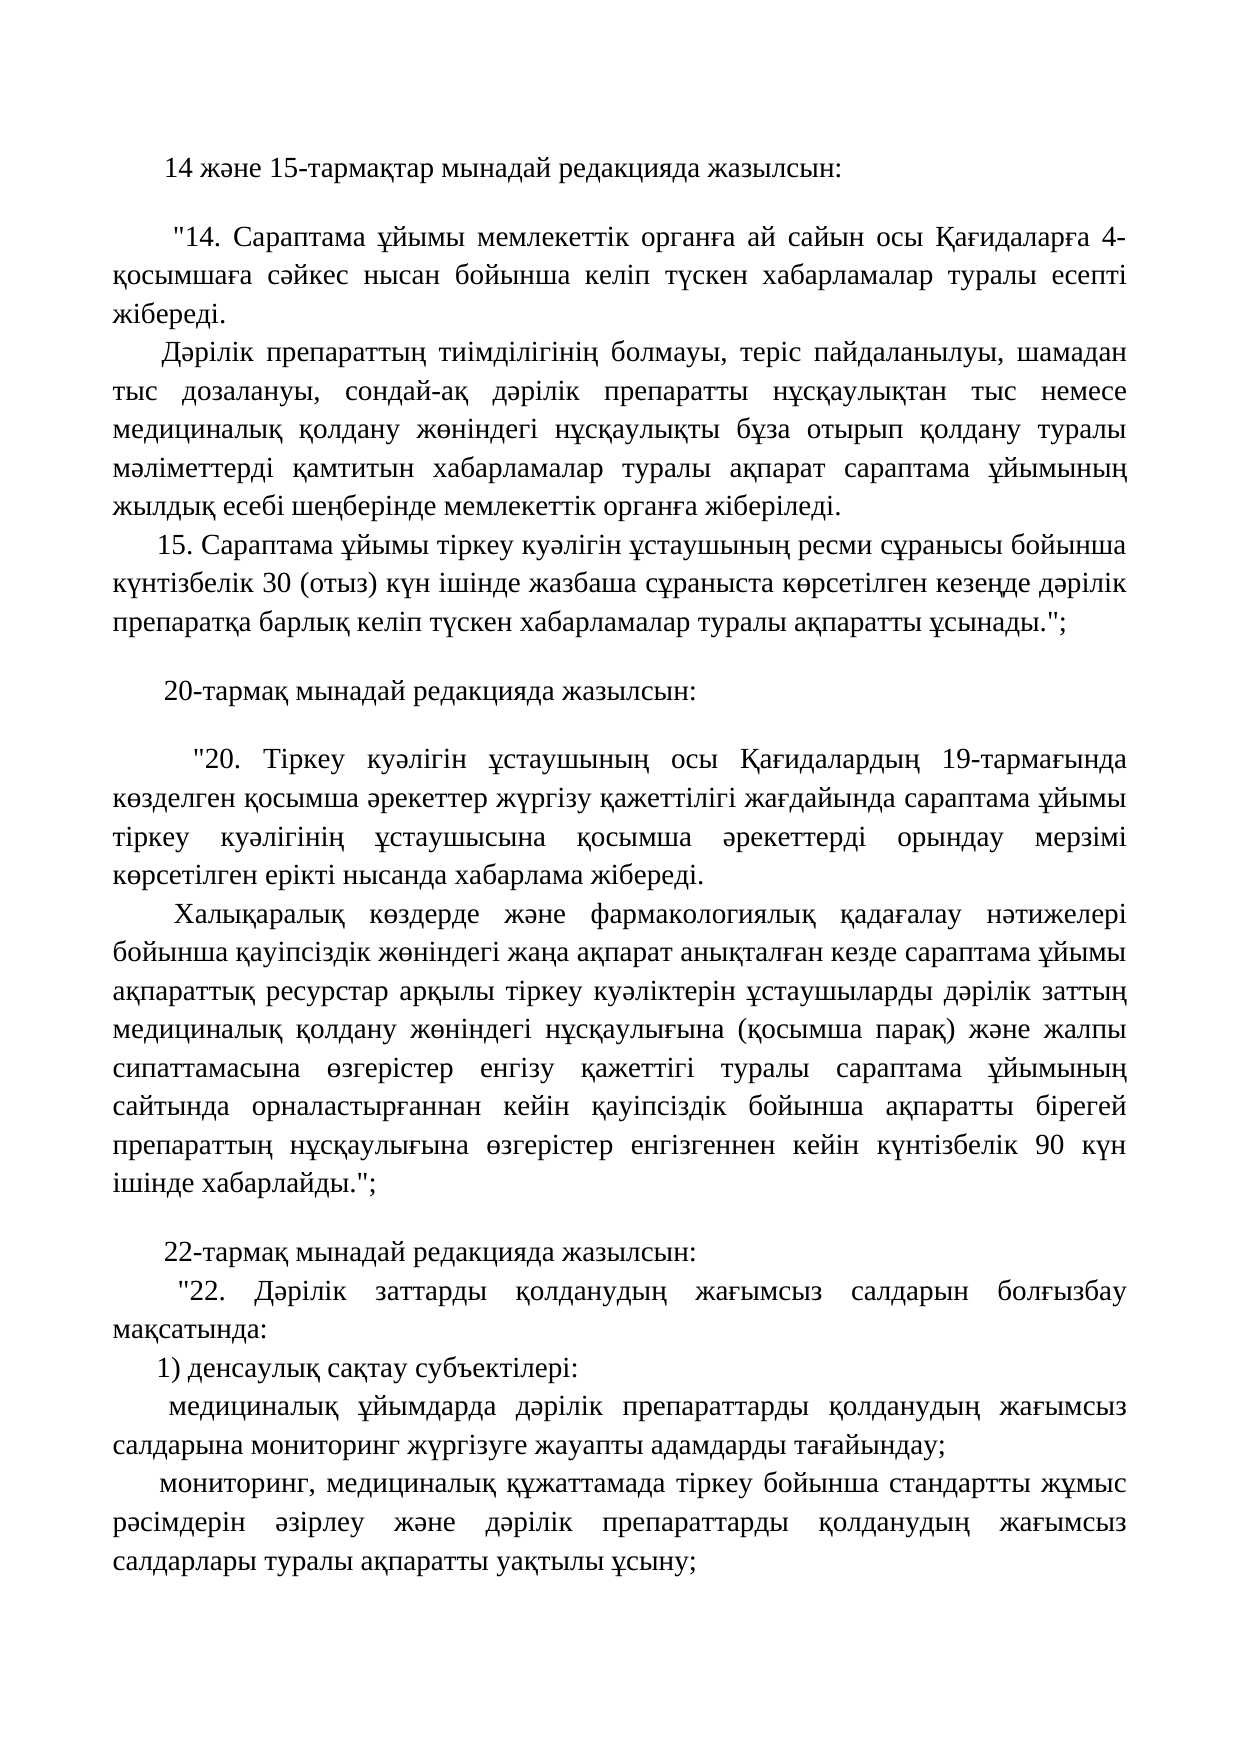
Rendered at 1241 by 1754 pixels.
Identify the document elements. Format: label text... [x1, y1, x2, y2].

text "20. Тіркеу куәлігін ұстаушының осы Қағидалардың 19-тармағында көзделген қосымша әрекеттер жүргізу қажеттілігі жағдайында сараптама ұйымы тіркеу куәлігінің ұстаушысына қосымша әрекеттерді орындау мерзімі көрсетілген ерікті нысанда хабарлама жібереді. [112, 742, 1128, 891]
text 14 және 15-тармақтар мынадай редакцияда жазылсын: [112, 150, 1128, 183]
text Халықаралық көздерде және фармакологиялық қадағалау нәтижелері бойынша қауіпсіздік жөніндегі жаңа ақпарат анықталған кезде сараптама ұйымы ақпараттық ресурстар арқылы тіркеу куәліктерін ұстаушыларды дәрілік заттың медициналық қолдану жөніндегі нұсқаулығына (қосымша парақ) және жалпы сипаттамасына өзгерістер енгізу қажеттігі туралы сараптама ұйымының сайтында орналастырғаннан кейін қауіпсіздік бойынша ақпаратты бірегей препараттың нұсқаулығына өзгерістер енгізгеннен кейін күнтізбелік 90 күн ішінде хабарлайды."; [112, 896, 1128, 1199]
text "14. Сараптама ұйымы мемлекеттік органға ай сайын осы Қағидаларға 4-қосымшаға сәйкес нысан бойынша келіп түскен хабарламалар туралы есепті жібереді. [112, 219, 1128, 329]
text Дәрілік препараттың тиімділігінің болмауы, теріс пайдаланылуы, шамадан тыс дозалануы, сондай-ақ дәрілік препаратты нұсқаулықтан тыс немесе медициналық қолдану жөніндегі нұсқаулықты бұза отырып қолдану туралы мәліметтерді қамтитын хабарламалар туралы ақпарат сараптама ұйымының жылдық есебі шеңберінде мемлекеттік органға жіберіледі. [112, 334, 1128, 522]
text 15. Сараптама ұйымы тіркеу куәлігін ұстаушының ресми сұранысы бойынша күнтізбелік 30 (отыз) күн ішінде жазбаша сұраныста көрсетілген кезеңде дәрілік препаратқа барлық келіп түскен хабарламалар туралы ақпаратты ұсынады."; [112, 527, 1128, 638]
text 20-тармақ мынадай редакцияда жазылсын: [112, 673, 1128, 706]
text медициналық ұйымдарда дәрілік препараттарды қолданудың жағымсыз салдарына мониторинг жүргізуге жауапты адамдарды тағайындау; [112, 1388, 1128, 1461]
text 22-тармақ мынадай редакцияда жазылсын: [112, 1234, 1128, 1268]
text "22. Дәрілік заттарды қолданудың жағымсыз салдарын болғызбау мақсатында: [112, 1273, 1128, 1345]
text 1) денсаулық сақтау субъектілері: [112, 1350, 1128, 1383]
text мониторинг, медициналық құжаттамада тіркеу бойынша стандартты жұмыс рәсімдерін әзірлеу және дәрілік препараттарды қолданудың жағымсыз салдарлары туралы ақпаратты уақтылы ұсыну; [112, 1466, 1128, 1576]
